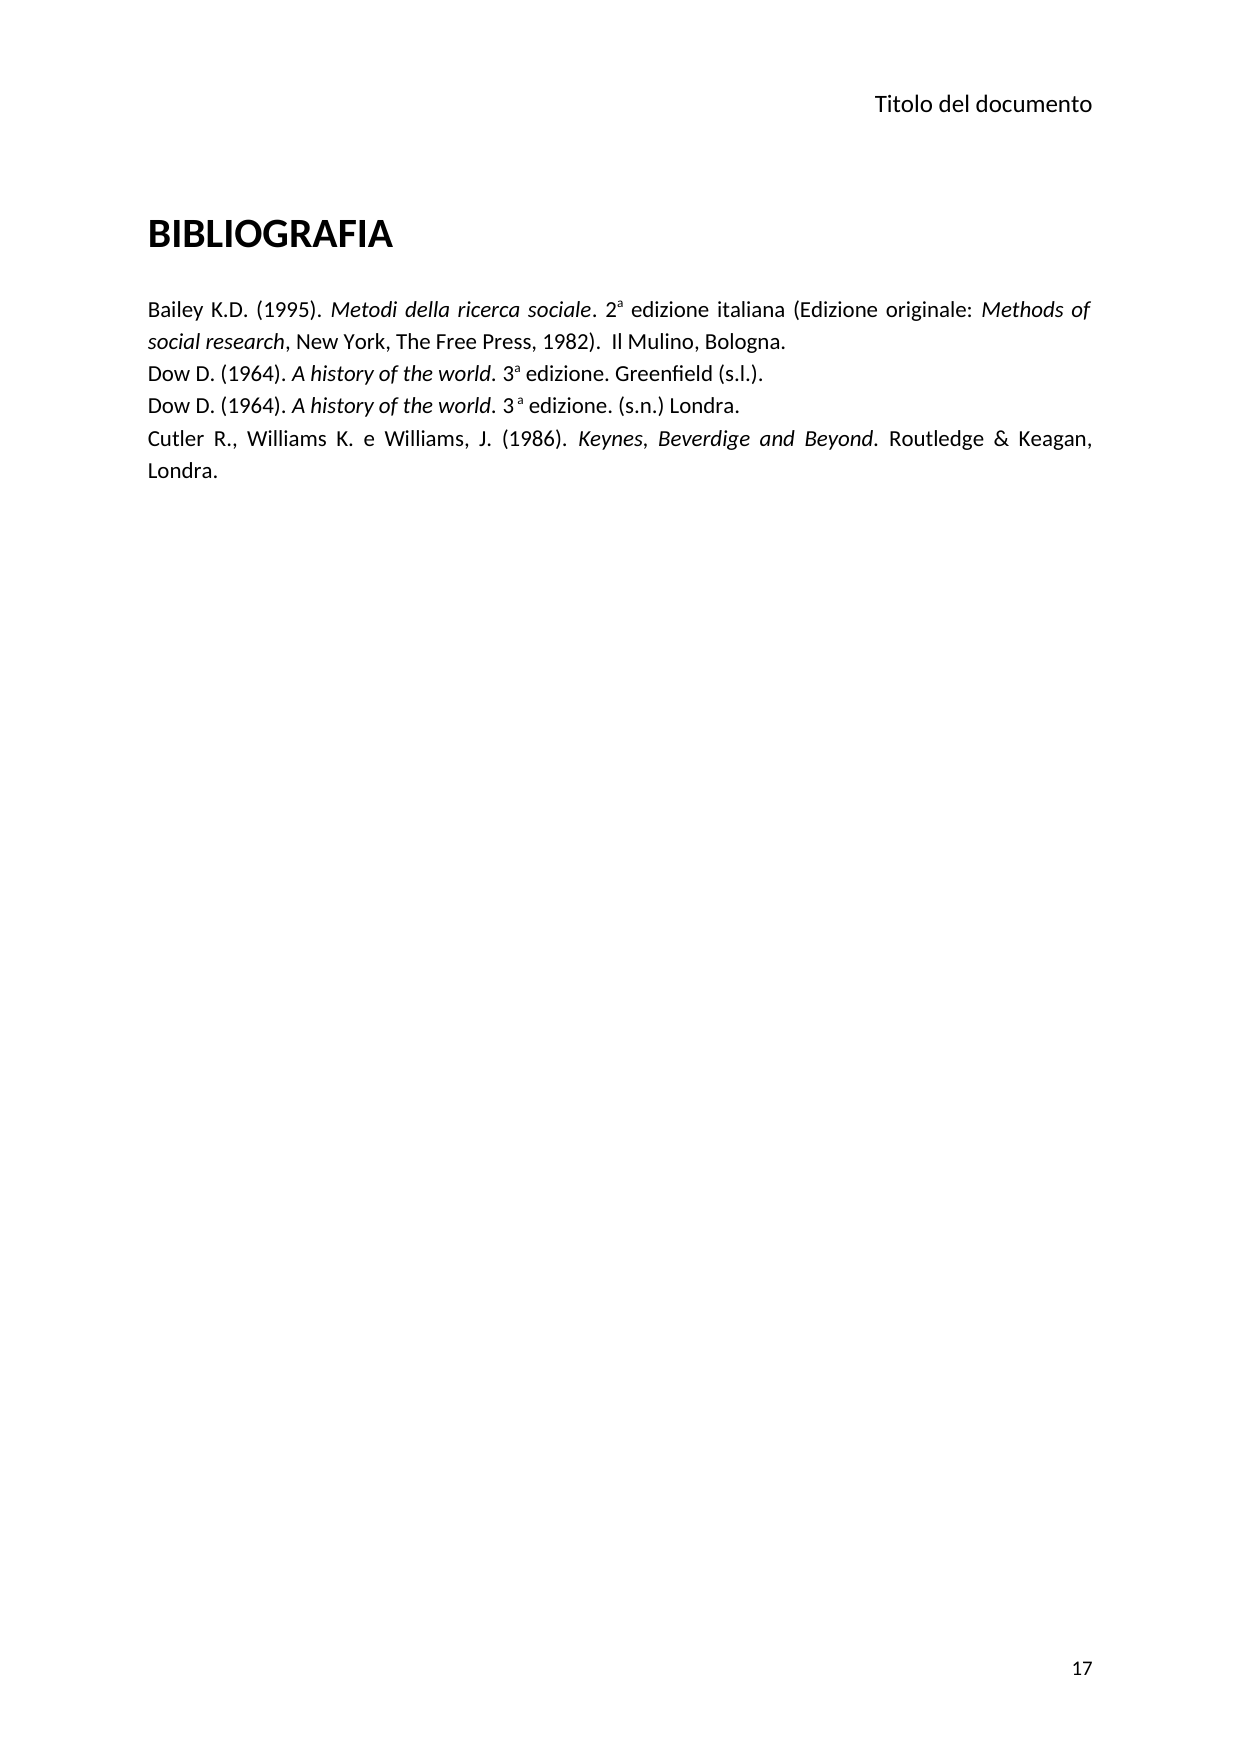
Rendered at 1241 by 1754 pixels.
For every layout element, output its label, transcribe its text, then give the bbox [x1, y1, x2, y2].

text Dow D. (1964). A history of the world. 3 a edizione. (s.n.) Londra. [148, 392, 1092, 420]
subtitle BIBLIOGRAFIA [148, 207, 1092, 258]
text Bailey K.D. (1995). Metodi della ricerca sociale. 2a edizione italiana (Edizione originale: Methods of social research, New York, The Free Press, 1982). Il Mulino, Bologna. [148, 295, 1092, 355]
text Cutler R., Williams K. e Williams, J. (1986). Keynes, Beverdige and Beyond. Routledge & Keagan, Londra. [148, 424, 1092, 484]
text Dow D. (1964). A history of the world. 3a edizione. Greenfield (s.l.). [148, 359, 1092, 387]
